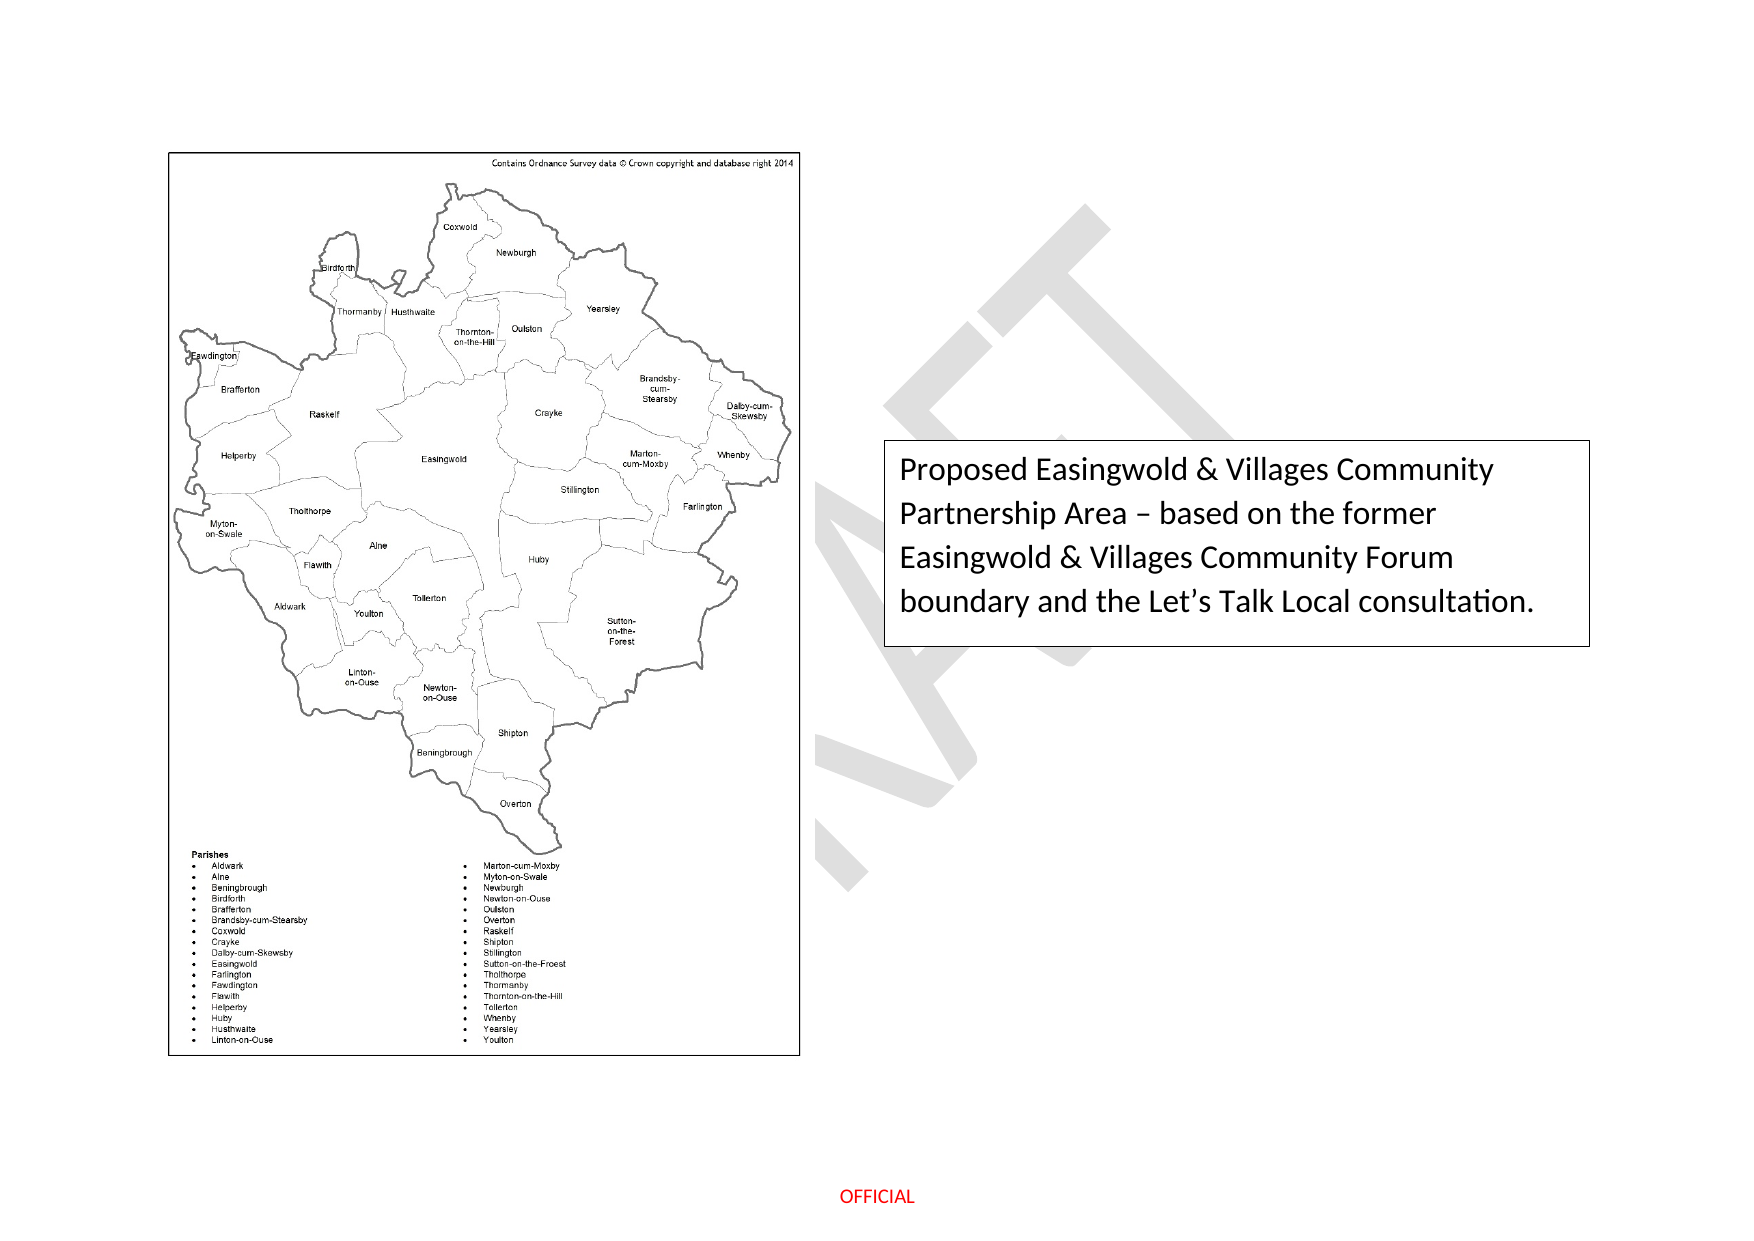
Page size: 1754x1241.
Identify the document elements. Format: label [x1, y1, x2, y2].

picture [150, 132, 815, 1074]
